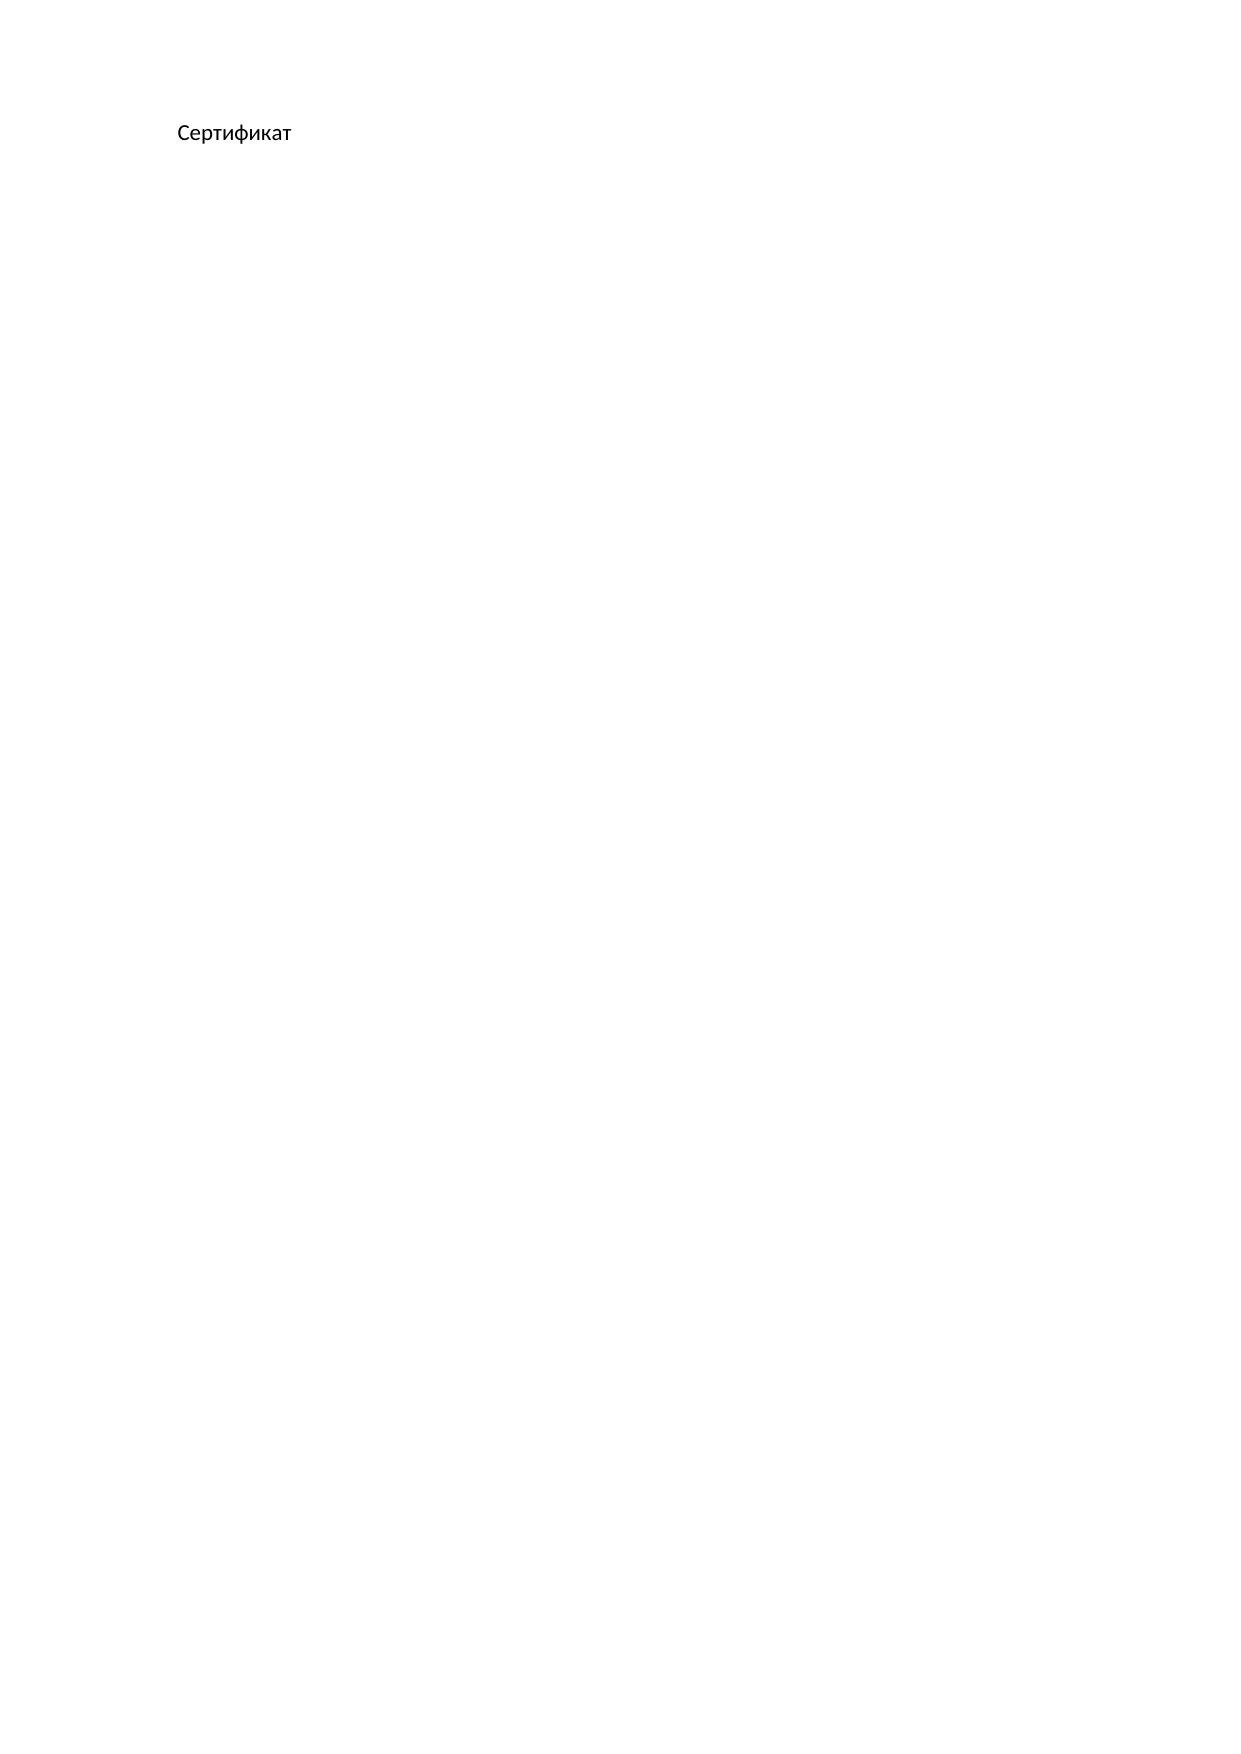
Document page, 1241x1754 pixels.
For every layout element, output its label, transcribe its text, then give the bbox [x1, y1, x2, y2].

text Сертификат [177, 118, 1152, 146]
